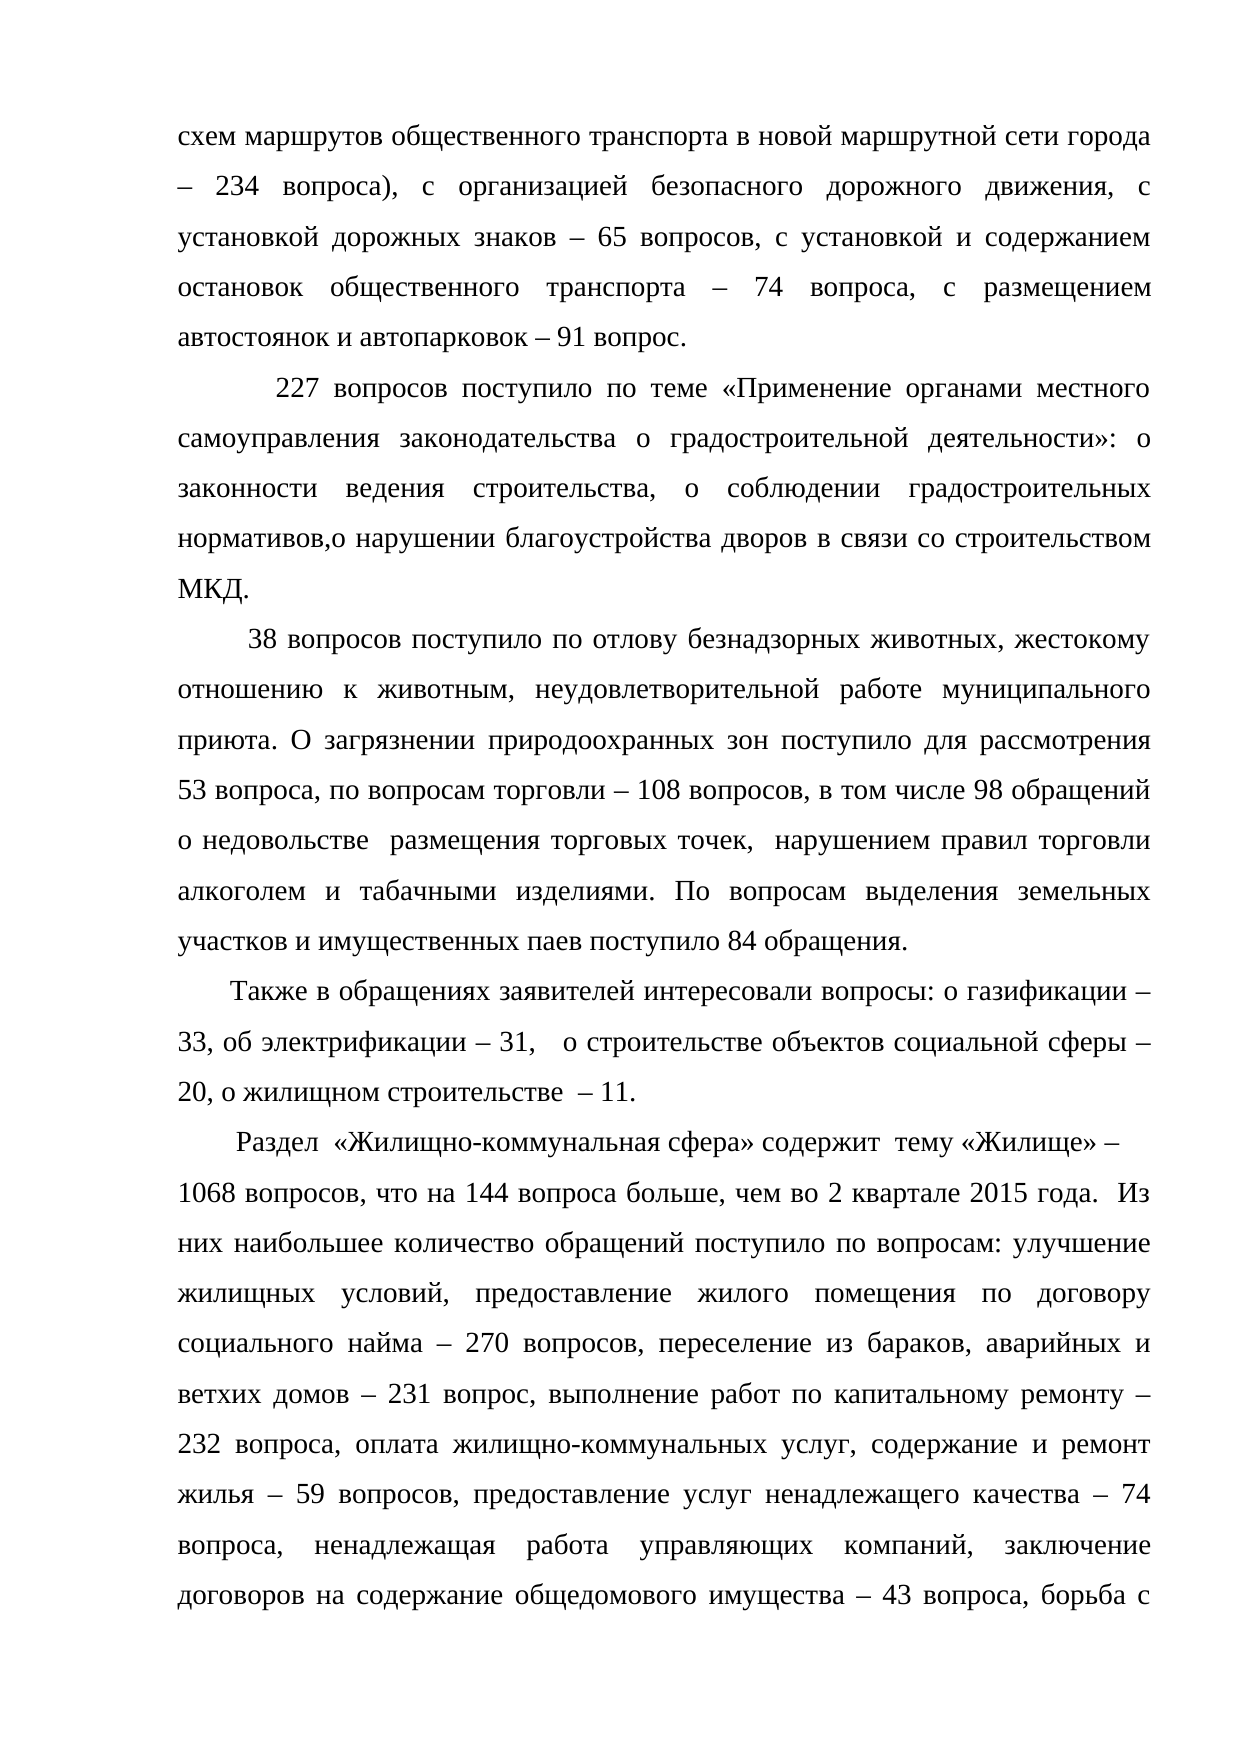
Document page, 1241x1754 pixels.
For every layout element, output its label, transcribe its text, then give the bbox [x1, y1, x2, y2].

text Также в обращениях заявителей интересовали вопросы: о газификации – 33, об электрификации – 31, о строительстве объектов социальной сферы – 20, о жилищном строительстве – 11. [177, 973, 1152, 1108]
text Раздел «Жилищно-коммунальная сфера» содержит тему «Жилище» – [177, 1124, 1152, 1158]
text 38 вопросов поступило по отлову безнадзорных животных, жестокому отношению к животным, неудовлетворительной работе муниципального приюта. О загрязнении природоохранных зон поступило для рассмотрения 53 вопроса, по вопросам торговли – 108 вопросов, в том числе 98 обращений о недовольстве размещения торговых точек, нарушением правил торговли алкоголем и табачными изделиями. По вопросам выделения земельных участков и имущественных паев поступило 84 обращения. [177, 621, 1152, 957]
text 227 вопросов поступило по теме «Применение органами местного самоуправления законодательства о градостроительной деятельности»: о законности ведения строительства, о соблюдении градостроительных нормативов,о нарушении благоустройства дворов в связи со строительством МКД. [177, 370, 1152, 604]
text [177, 118, 1152, 353]
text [177, 1175, 1152, 1611]
